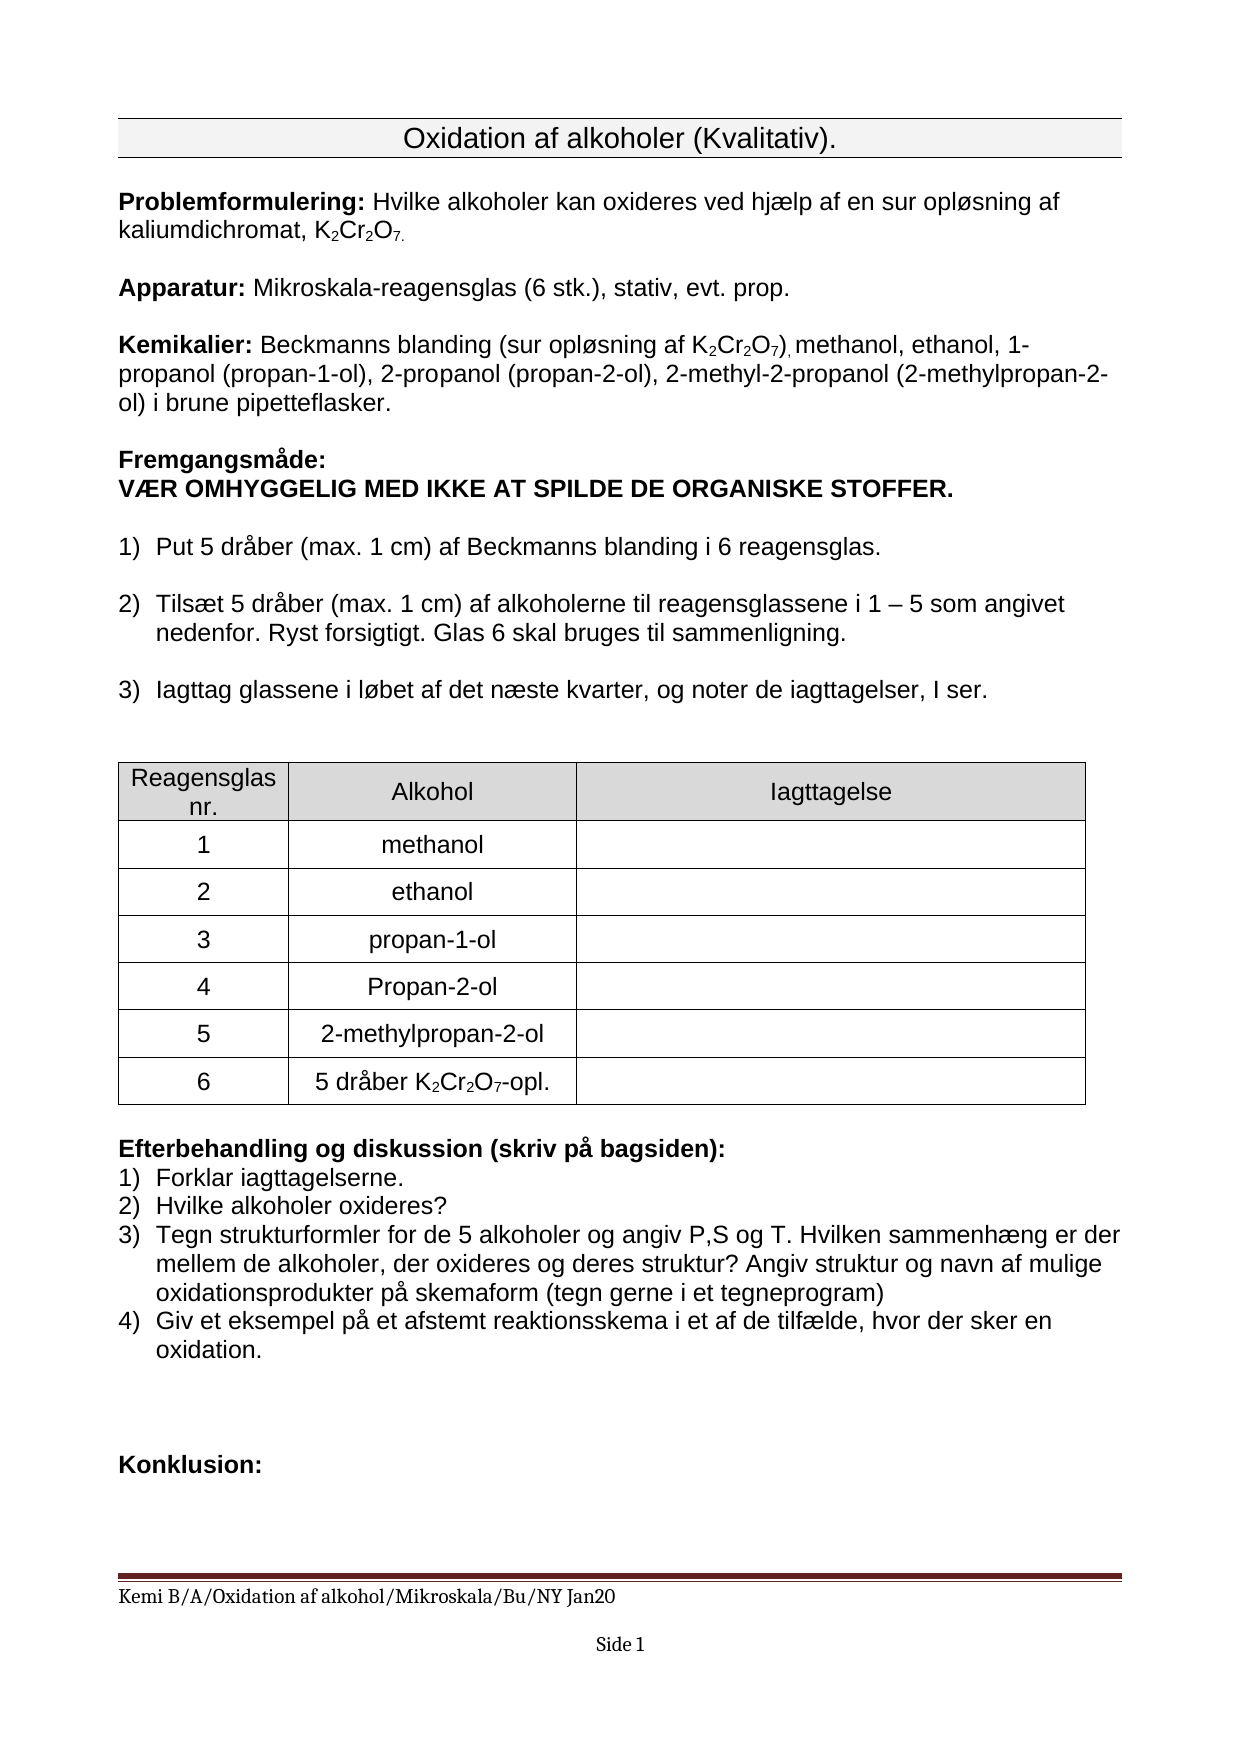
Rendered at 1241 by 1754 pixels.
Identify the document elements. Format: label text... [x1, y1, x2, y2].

table_cell 5 [119, 1010, 288, 1057]
table_cell 1 [119, 821, 288, 867]
table_cell 3 [119, 916, 288, 962]
text VÆR OMHYGGELIG MED IKKE AT SPILDE DE ORGANISKE STOFFER. [118, 474, 1122, 503]
table_cell [577, 963, 1085, 1009]
text Oxidation af alkoholer (Kvalitativ). [118, 119, 1122, 157]
list Giv et eksempel på et afstemt reaktionsskema i et af de tilfælde, hvor der sker en oxidation. [118, 1306, 1122, 1364]
list Tilsæt 5 dråber (max. ) af alkoholerne til reagensglassene i 1 – 5 som angivet nedenfor. Ryst forsigtigt. Glas 6 skal bruges til sammenligning. [118, 589, 1122, 647]
list Put 5 dråber (max. ) af Beckmanns blanding i 6 reagensglas. [118, 532, 1122, 560]
table_header Reagensglas nr. [119, 763, 288, 820]
table_cell [577, 1058, 1085, 1104]
table_cell [577, 869, 1085, 915]
table_header Iagttagelse [577, 763, 1085, 820]
text Apparatur: Mikroskala-reagensglas (6 stk.), stativ, evt. prop. [118, 273, 1122, 302]
list Tegn strukturformler for de 5 alkoholer og angiv P,S og T. Hvilken sammenhæng er der mellem de alkoholer, der oxideres og deres struktur? Angiv struktur og navn af mulige oxidationsprodukter på skemaform (tegn gerne i et tegneprogram) [118, 1220, 1122, 1306]
text Kemikalier: Beckmanns blanding (sur opløsning af K2Cr2O7), methanol, ethanol, 1-propanol (propan-1-ol), 2-propanol (propan-2-ol), 2-methyl-2-propanol (2-methylpropan-2-ol) i brune pipetteflasker. [118, 330, 1122, 417]
text Fremgangsmåde: [118, 445, 1122, 474]
table_cell Propan-2-ol [289, 963, 576, 1009]
table_cell [577, 821, 1085, 867]
table_cell methanol [289, 821, 576, 867]
table_cell ethanol [289, 869, 576, 915]
table_header Alkohol [289, 763, 576, 820]
table_cell 4 [119, 963, 288, 1009]
text Efterbehandling og diskussion (skriv på bagsiden): [118, 1134, 1122, 1162]
text Konklusion: [118, 1450, 1122, 1479]
table_cell 2 [119, 869, 288, 915]
table_cell propan-1-ol [289, 916, 576, 962]
list Forklar iagttagelserne. [118, 1162, 1122, 1191]
text Problemformulering: Hvilke alkoholer kan oxideres ved hjælp af en sur opløsning af kaliumdichromat, K2Cr2O7. [118, 187, 1122, 244]
table_cell 6 [119, 1058, 288, 1104]
table_cell [577, 916, 1085, 962]
table_cell 2-methylpropan-2-ol [289, 1010, 576, 1057]
list Hvilke alkoholer oxideres? [118, 1191, 1122, 1220]
list Iagttag glassene i løbet af det næste kvarter, og noter de iagttagelser, I ser. [118, 675, 1122, 704]
table_cell 5 dråber K2Cr2O7-opl. [289, 1058, 576, 1104]
table_cell [577, 1010, 1085, 1057]
